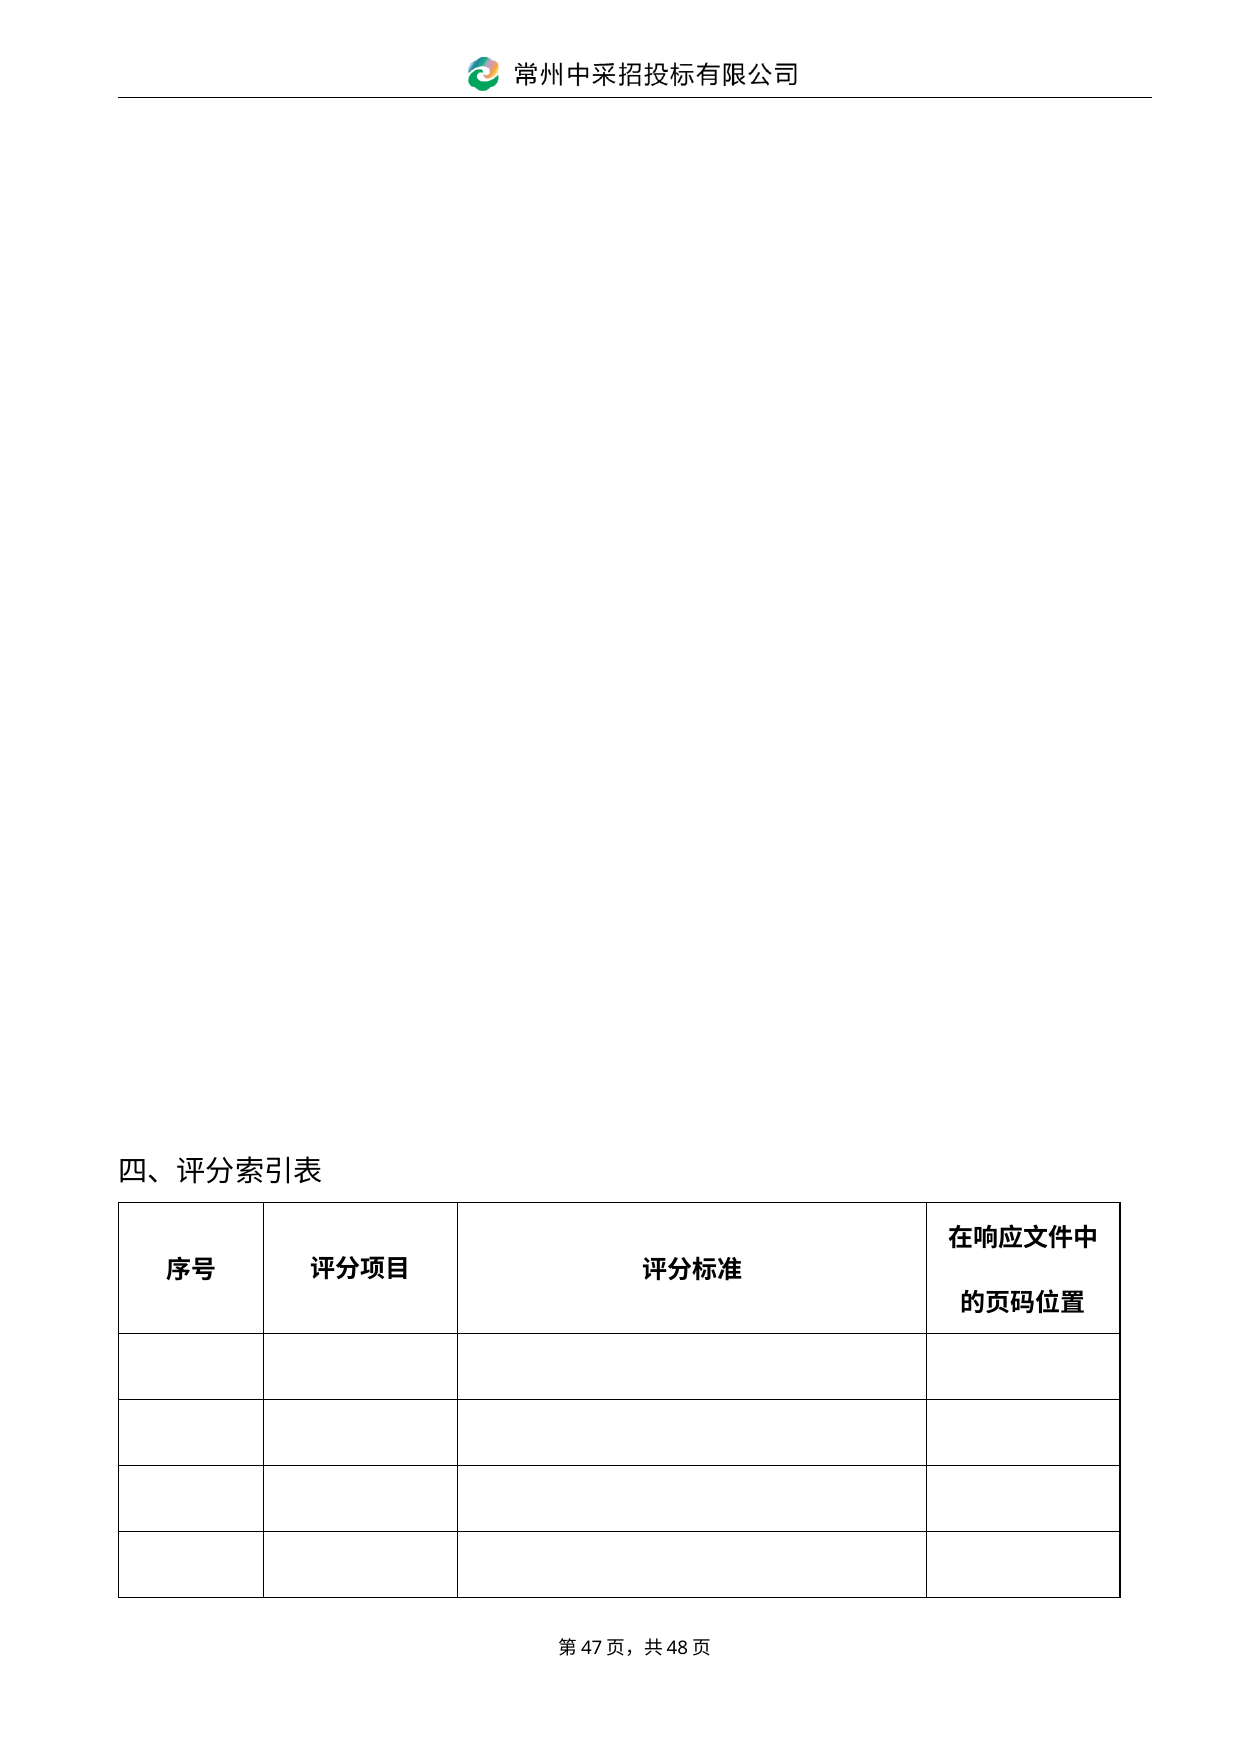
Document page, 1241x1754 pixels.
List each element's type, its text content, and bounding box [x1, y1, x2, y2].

table_cell [458, 1466, 512, 1531]
table_cell [119, 1466, 173, 1531]
table_cell [252, 1400, 263, 1465]
table_cell [446, 1334, 457, 1399]
table_cell [458, 1334, 512, 1399]
table_cell [264, 1334, 319, 1399]
table_header 在响应文件中的页码位置 [927, 1203, 1119, 1333]
table_cell [264, 1466, 319, 1531]
picture [468, 57, 800, 91]
table_cell [446, 1400, 457, 1465]
table_cell [446, 1532, 457, 1597]
table_cell [446, 1466, 457, 1531]
table_cell [915, 1334, 926, 1399]
table_cell [119, 1334, 173, 1399]
table_header 评分项目 [264, 1203, 457, 1333]
table_cell [252, 1532, 263, 1597]
table_header 序号 [119, 1203, 263, 1333]
table_cell [927, 1532, 1119, 1597]
table_cell [119, 1400, 173, 1465]
table_cell [915, 1466, 926, 1531]
table_cell [915, 1400, 926, 1465]
table_cell [252, 1334, 263, 1399]
table_header 评分标准 [458, 1203, 926, 1333]
table_cell [252, 1466, 263, 1531]
text 四、评分索引表 [118, 1137, 1152, 1202]
table_cell [927, 1466, 1119, 1531]
table_cell [264, 1400, 319, 1465]
table_cell [119, 1532, 173, 1597]
table_cell [927, 1334, 1119, 1399]
table_cell [927, 1400, 1119, 1465]
table_cell [458, 1532, 512, 1597]
table_cell [458, 1400, 512, 1465]
table_cell [264, 1532, 319, 1597]
table_cell [915, 1532, 926, 1597]
